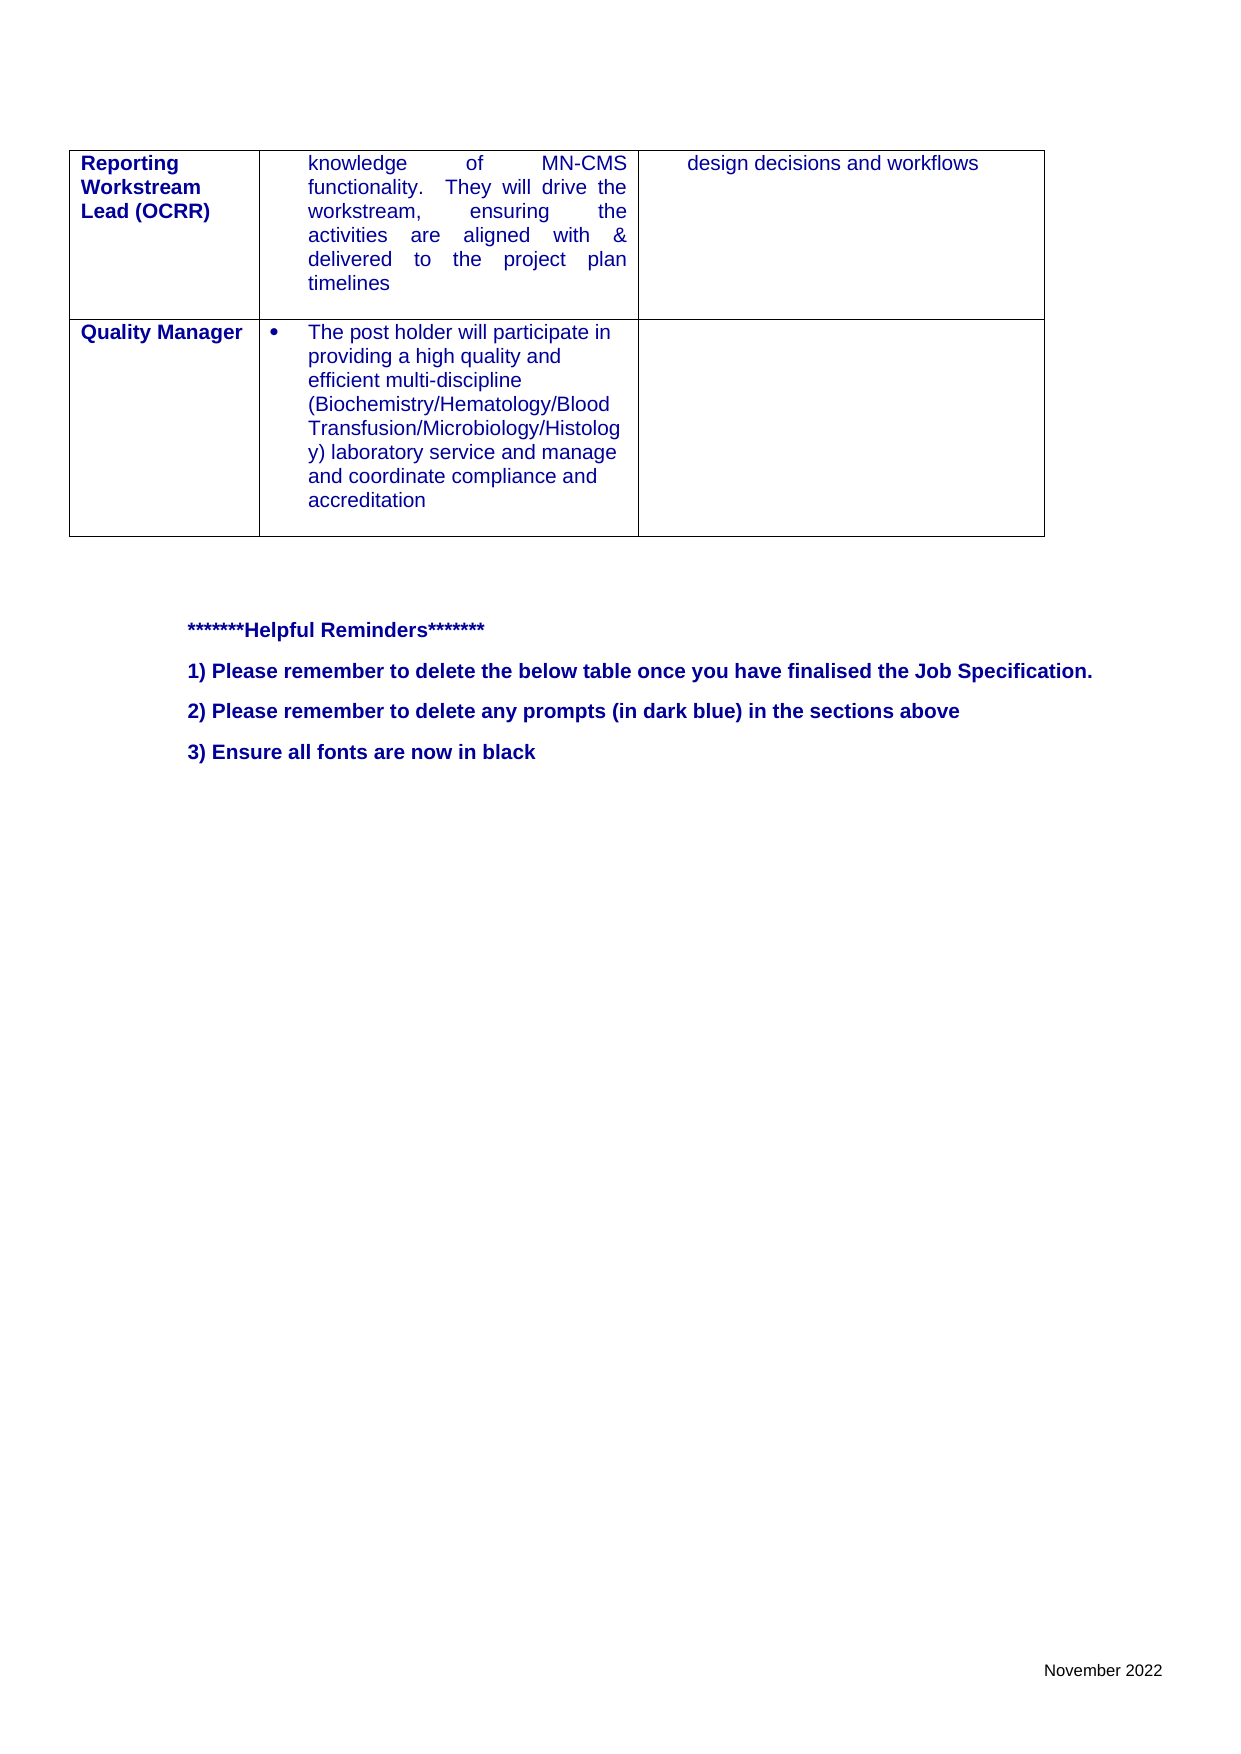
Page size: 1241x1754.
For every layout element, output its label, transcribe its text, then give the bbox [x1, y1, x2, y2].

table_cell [70, 151, 259, 319]
text 1) Please remember to delete the below table once you have finalised the Job Specification. [187, 658, 1162, 682]
text 3) Ensure all fonts are now in black [187, 740, 1162, 764]
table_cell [639, 151, 1044, 319]
text *******Helpful Reminders******* [187, 618, 1162, 642]
table_cell The post holder will participate in providing a high quality and efficient multi-discipline (Biochemistry/Hematology/Blood Transfusion/Microbiology/Histology) laboratory service and manage and coordinate compliance and accreditation [260, 320, 638, 536]
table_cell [260, 151, 638, 319]
table_cell Quality Manager [70, 320, 259, 536]
text 2) Please remember to delete any prompts (in dark blue) in the sections above [187, 699, 1162, 723]
table_cell [639, 320, 1044, 536]
